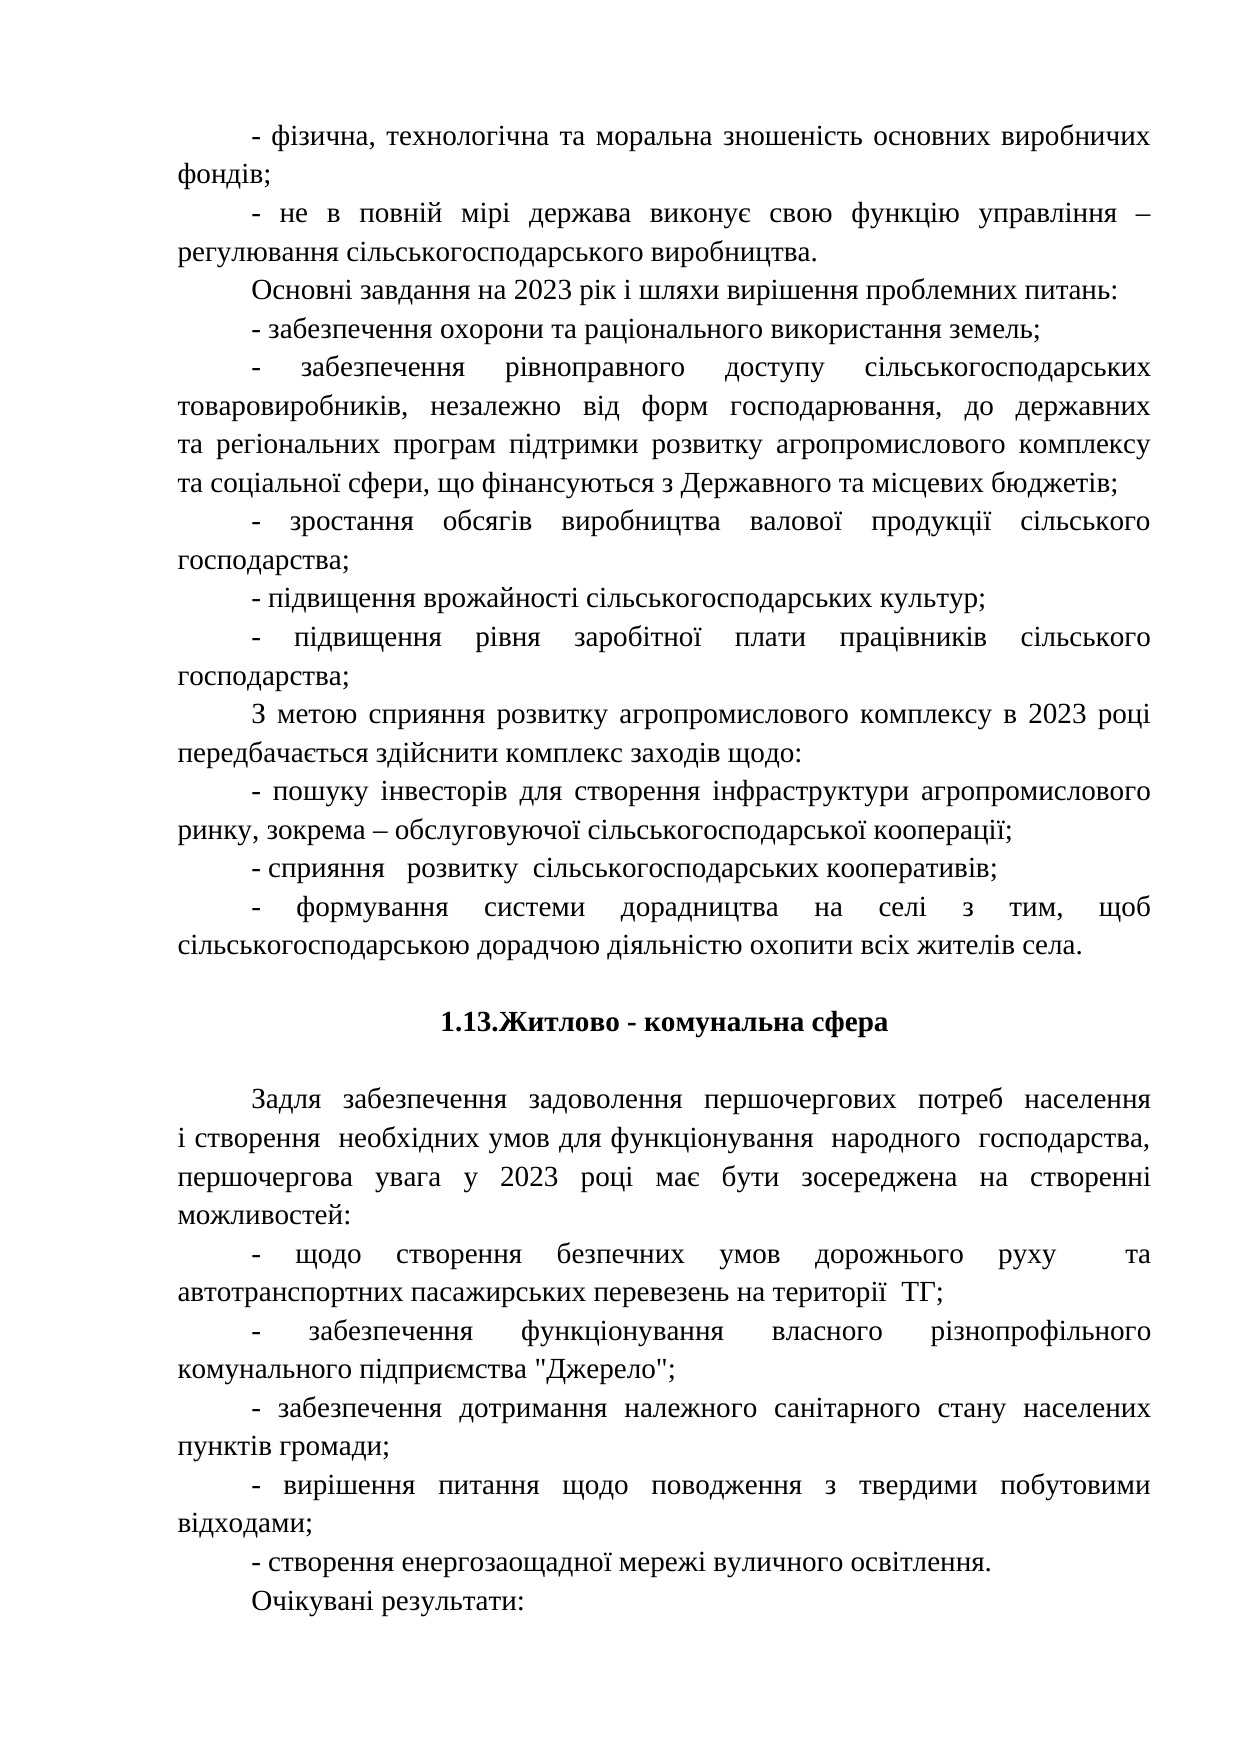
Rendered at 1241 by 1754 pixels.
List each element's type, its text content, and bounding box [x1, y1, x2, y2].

text Основні завдання на 2023 рік і шляхи вирішення проблемних питань: [177, 272, 1152, 306]
text - забезпечення дотримання належного санітарного стану населених пунктів громади; [177, 1390, 1152, 1462]
text - забезпечення функціонування власного різнопрофільного комунального підприємства "Джерело"; [177, 1313, 1152, 1385]
text - щодо створення безпечних умов дорожнього руху та автотранспортних пасажирських перевезень на території ТГ; [177, 1236, 1152, 1308]
text 1.13.Житлово - комунальна сфера [118, 1004, 1152, 1038]
text - формування системи дорадництва на селі з тим, щоб сільськогосподарською дорадчою діяльністю охопити всіх жителів села. [177, 889, 1152, 961]
text - підвищення врожайності сільськогосподарських культур; [177, 581, 1152, 614]
text З метою сприяння розвитку агропромислового комплексу в 2023 році передбачається здійснити комплекс заходів щодо: [177, 696, 1152, 768]
text - пошуку інвесторів для створення інфраструктури агропромислового ринку, зокрема – обслуговуючої сільськогосподарської кооперації; [177, 773, 1152, 845]
text - вирішення питання щодо поводження з твердими побутовими відходами; [177, 1467, 1152, 1539]
text - створення енергозаощадної мережі вуличного освітлення. [177, 1544, 1152, 1578]
text - фізична, технологічна та моральна зношеність основних виробничих фондів; [177, 118, 1152, 190]
text - забезпечення рівноправного доступу сільськогосподарських товаровиробників, незалежно від форм господарювання, до державних та регіональних програм підтримки розвитку агропромислового комплексу та соціальної сфери, що фінансуються з Державного та місцевих бюджетів; [177, 349, 1152, 498]
text - зростання обсягів виробництва валової продукції сільського господарства; [177, 503, 1152, 576]
text Очікувані результати: [177, 1583, 1152, 1616]
text - сприяння розвитку сільськогосподарських кооперативів; [177, 850, 1152, 884]
text - не в повній мірі держава виконує свою функцію управління – регулювання сільськогосподарського виробництва. [177, 195, 1152, 267]
text - підвищення рівня заробітної плати працівників сільського господарства; [177, 619, 1152, 691]
text - забезпечення охорони та раціонального використання земель; [177, 311, 1152, 344]
text Задля забезпечення задоволення першочергових потреб населення і створення необхідних умов для функціонування народного господарства, першочергова увага у 2023 році має бути зосереджена на створенні можливостей: [177, 1082, 1152, 1231]
